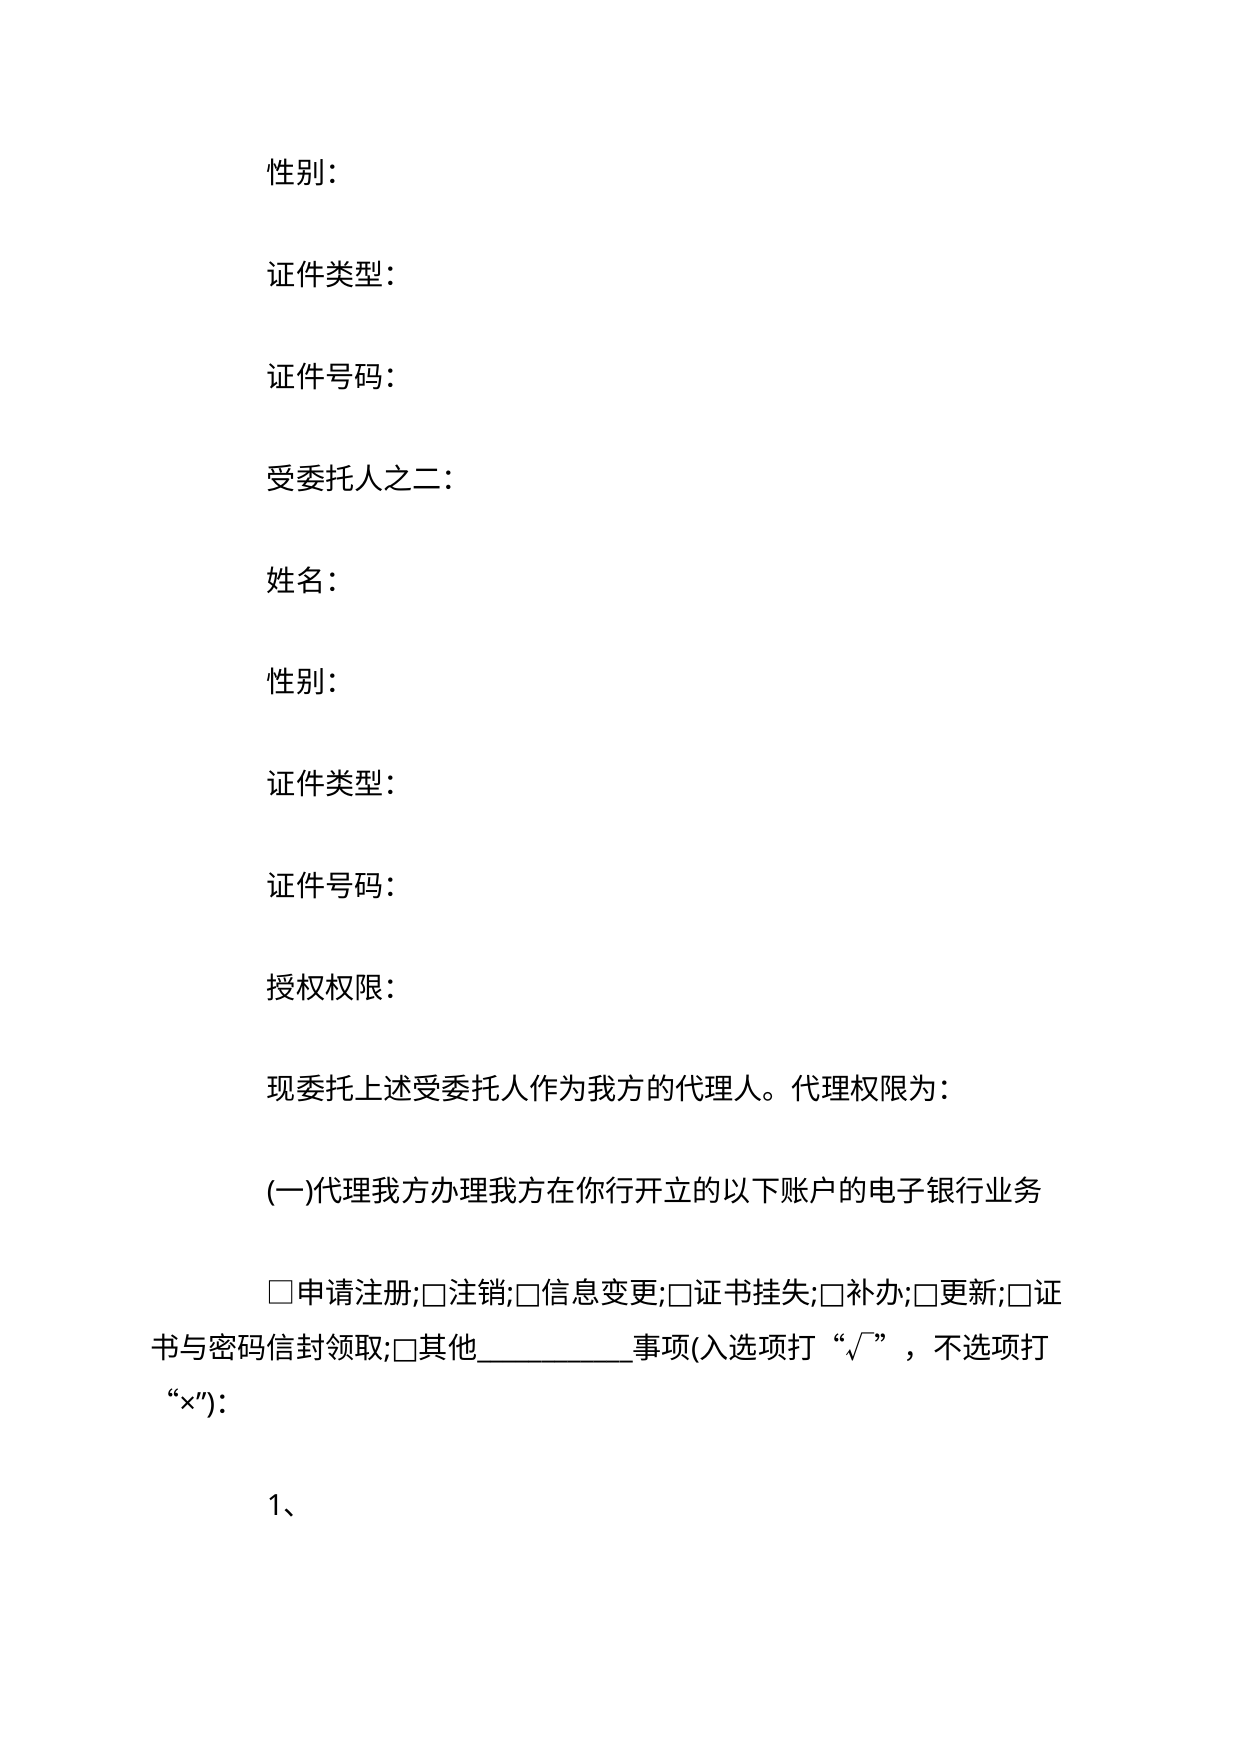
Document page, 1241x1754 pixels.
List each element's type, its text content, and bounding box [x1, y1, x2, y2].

text 性别： [150, 150, 1090, 192]
text 现委托上述受委托人作为我方的代理人。代理权限为： [150, 1066, 1090, 1108]
text (一)代理我方办理我方在你行开立的以下账户的电子银行业务 [150, 1168, 1090, 1210]
text 姓名： [150, 557, 1090, 599]
text 证件号码： [150, 862, 1090, 905]
text 受委托人之二： [150, 455, 1090, 498]
text 性别： [150, 659, 1090, 701]
text □申请注册;□注销;□信息变更;□证书挂失;□补办;□更新;□证书与密码信封领取;□其他____________事项(入选项打“√”，不选项打“×”)： [150, 1270, 1090, 1422]
text 证件类型： [150, 761, 1090, 803]
text 证件号码： [150, 353, 1090, 396]
text 授权权限： [150, 964, 1090, 1006]
text 1、 [150, 1482, 1090, 1524]
text 证件类型： [150, 252, 1090, 294]
